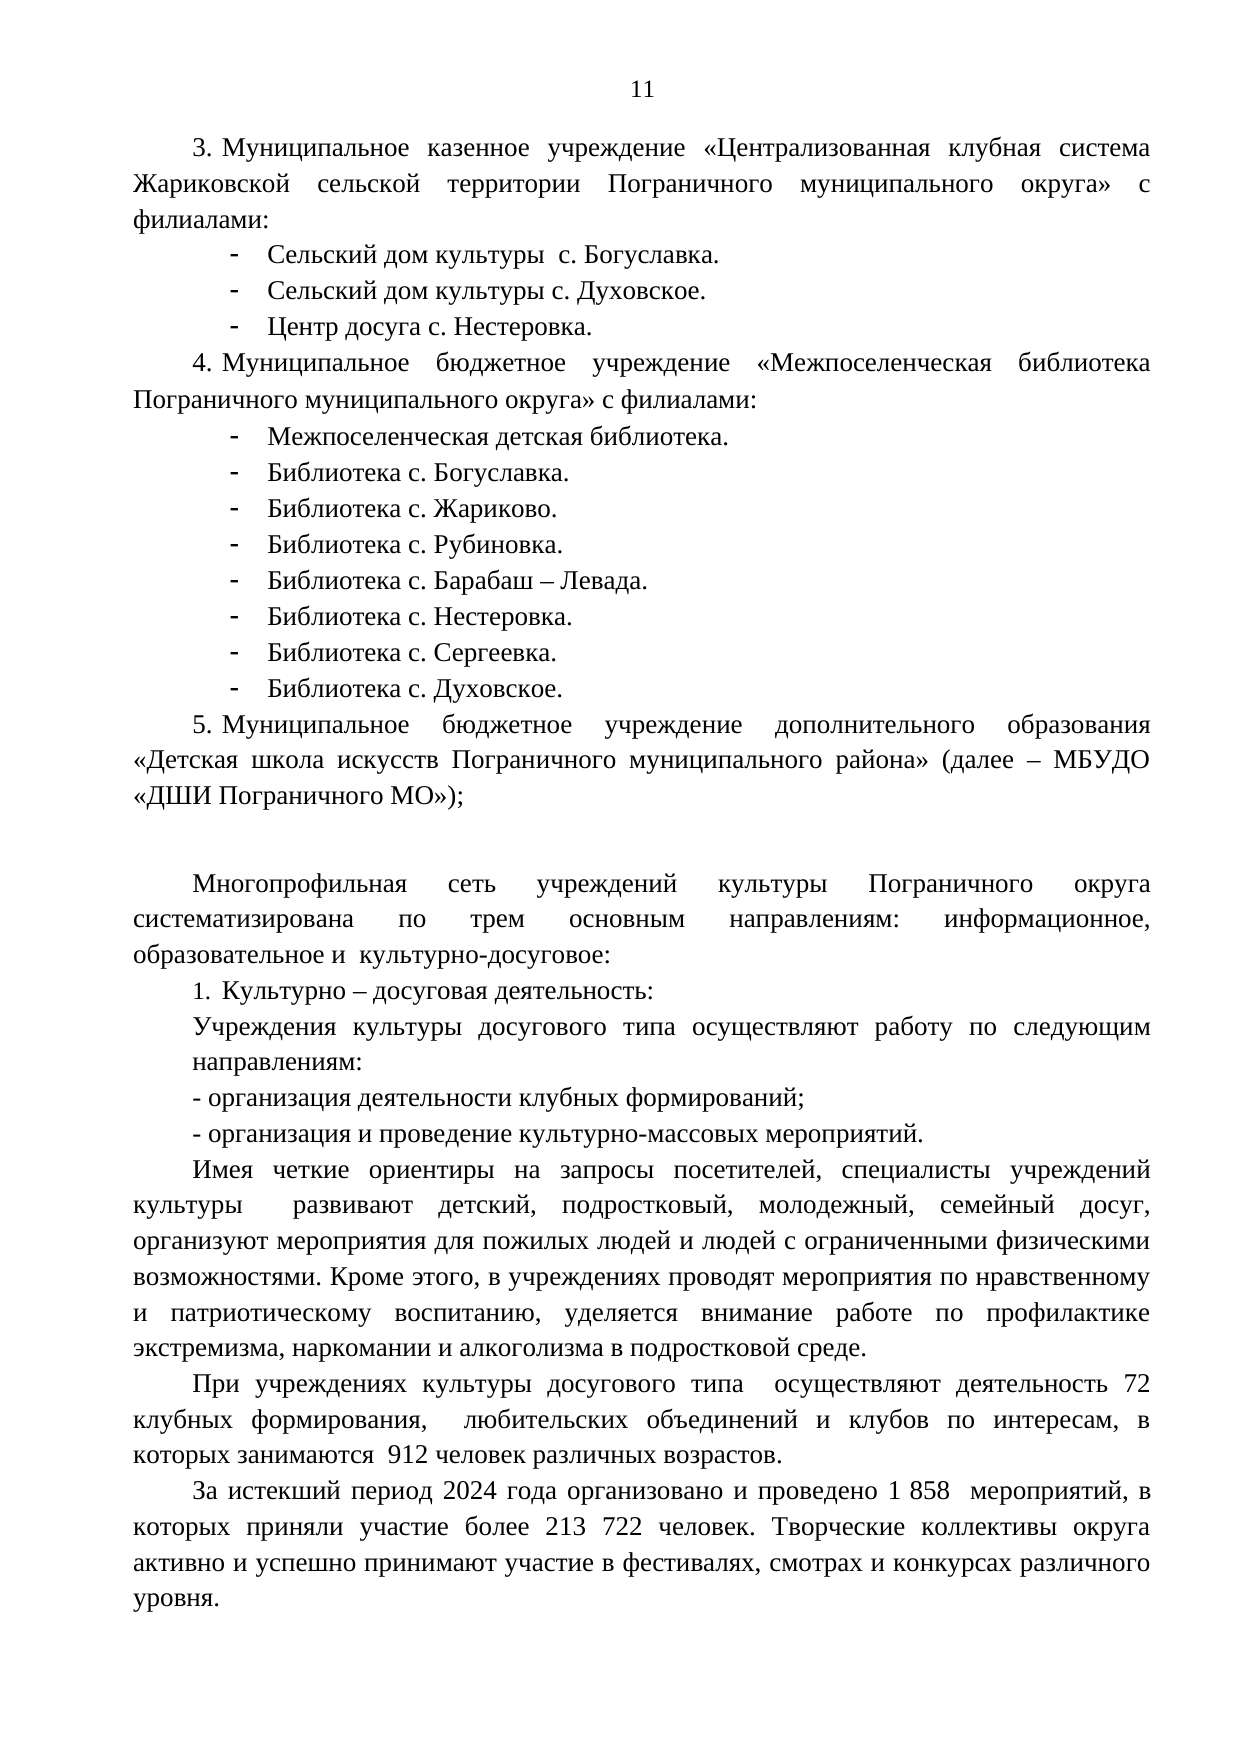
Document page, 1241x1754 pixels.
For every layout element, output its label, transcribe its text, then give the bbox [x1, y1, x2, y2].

list Муниципальное бюджетное учреждение «Межпоселенческая библиотека Пограничного муниципального округа» с филиалами: [133, 346, 1152, 415]
list Библиотека с. Богуславка. [229, 456, 1152, 487]
list Центр досуга с. Нестеровка. [229, 310, 1152, 342]
list - организация и проведение культурно-массовых мероприятий. [192, 1117, 1152, 1148]
list Культурно – досуговая деятельность: [133, 974, 1152, 1005]
text Имея четкие ориентиры на запросы посетителей, специалисты учреждений культуры развивают детский, подростковый, молодежный, семейный досуг, организуют мероприятия для пожилых людей и людей с ограниченными физическими возможностями. Кроме этого, в учреждениях проводят мероприятия по нравственному и патриотическому воспитанию, уделяется внимание работе по профилактике экстремизма, наркомании и алкоголизма в подростковой среде. [133, 1153, 1152, 1362]
list Библиотека с. Нестеровка. [229, 600, 1152, 631]
list Сельский дом культуры с. Богуславка. [229, 238, 1152, 270]
list Межпоселенческая детская библиотека. [229, 420, 1152, 451]
list Учреждения культуры досугового типа осуществляют работу по следующим направлениям: [192, 1010, 1152, 1077]
list Библиотека с. Рубиновка. [229, 528, 1152, 559]
text Многопрофильная сеть учреждений культуры Пограничного округа систематизирована по трем основным направлениям: информационное, образовательное и культурно-досуговое: [133, 867, 1152, 969]
list Библиотека с. Сергеевка. [229, 636, 1152, 667]
list - организация деятельности клубных формирований; [192, 1081, 1152, 1112]
list Сельский дом культуры с. Духовское. [229, 274, 1152, 306]
list Муниципальное бюджетное учреждение дополнительного образования «Детская школа искусств Пограничного муниципального района» (далее – МБУДО «ДШИ Пограничного МО»); [133, 708, 1152, 810]
list Библиотека с. Барабаш – Левада. [229, 564, 1152, 595]
text При учреждениях культуры досугового типа осуществляют деятельность 72 клубных формирования, любительских объединений и клубов по интересам, в которых занимаются 912 человек различных возрастов. [133, 1367, 1152, 1470]
list Библиотека с. Жариково. [229, 492, 1152, 523]
list Муниципальное казенное учреждение «Централизованная клубная система Жариковской сельской территории Пограничного муниципального округа» с филиалами: [133, 131, 1152, 234]
list Библиотека с. Духовское. [229, 672, 1152, 703]
text За истекший период 2024 года организовано и проведено 1 858 мероприятий, в которых приняли участие более 213 722 человек. Творческие коллективы округа активно и успешно принимают участие в фестивалях, смотрах и конкурсах различного уровня. [133, 1474, 1152, 1613]
